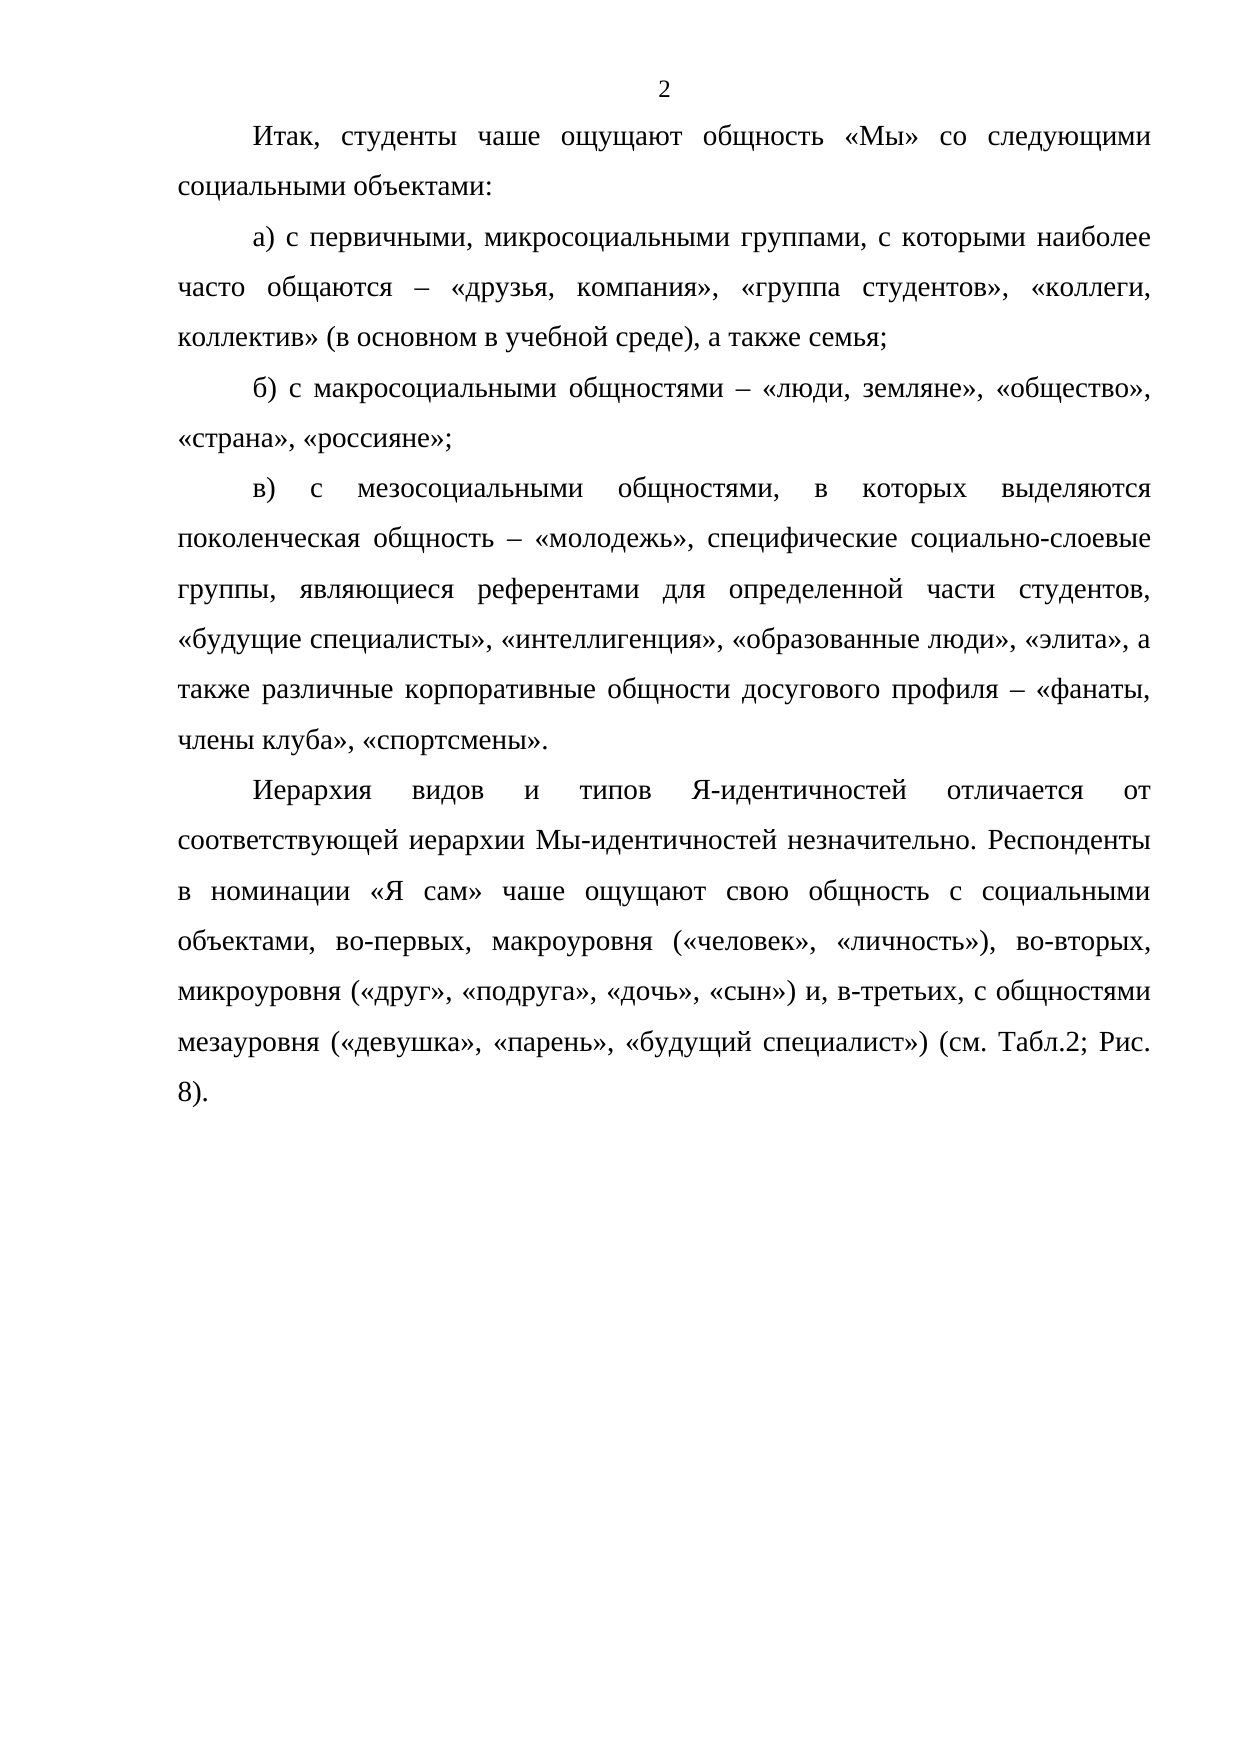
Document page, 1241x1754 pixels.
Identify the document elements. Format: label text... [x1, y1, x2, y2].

text б) с макросоциальными общностями – «люди, земляне», «общество», «страна», «россияне»; [177, 370, 1152, 453]
text Итак, студенты чаше ощущают общность «Мы» со следующими социальными объектами: [177, 118, 1152, 202]
text Иерархия видов и типов Я-идентичностей отличается от соответствующей иерархии Мы-идентичностей незначительно. Респонденты в номинации «Я сам» чаше ощущают свою общность с социальными объектами, во-первых, макроуровня («человек», «личность»), во-вторых, микроуровня («друг», «подруга», «дочь», «сын») и, в-третьих, с общностями мезауровня («девушка», «парень», «будущий специалист») (см. Табл.2; Рис. 8). [177, 772, 1152, 1108]
text в) с мезосоциальными общностями, в которых выделяются поколенческая общность – «молодежь», специфические социально-слоевые группы, являющиеся референтами для определенной части студентов, «будущие специалисты», «интеллигенция», «образованные люди», «элита», а также различные корпоративные общности досугового профиля – «фанаты, члены клуба», «спортсмены». [177, 470, 1152, 755]
text а) с первичными, микросоциальными группами, с которыми наиболее часто общаются – «друзья, компания», «группа студентов», «коллеги, коллектив» (в основном в учебной среде), а также семья; [177, 219, 1152, 353]
